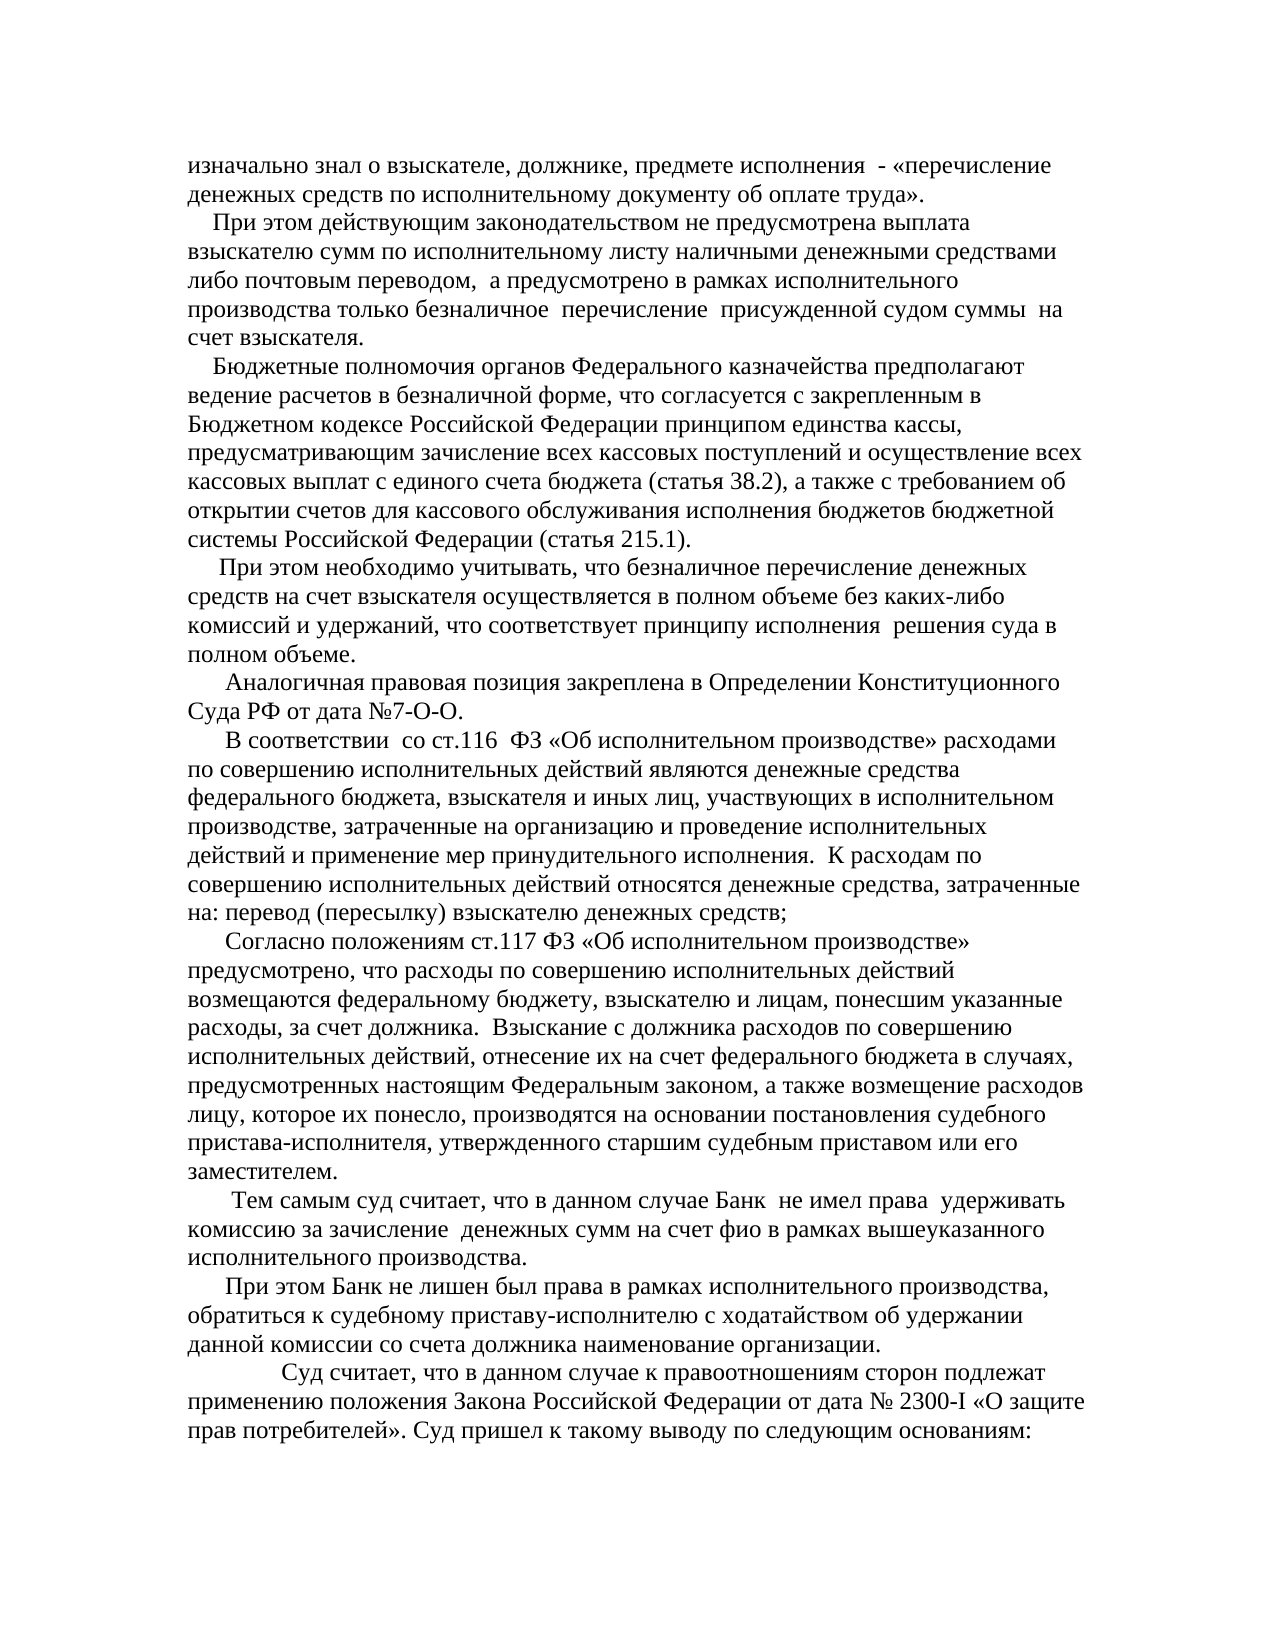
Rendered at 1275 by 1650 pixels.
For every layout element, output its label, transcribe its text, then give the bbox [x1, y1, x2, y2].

text В соответствии со ст.116 ФЗ «Об исполнительном производстве» расходами по совершению исполнительных действий являются денежные средства федерального бюджета, взыскателя и иных лиц, участвующих в исполнительном производстве, затраченные на организацию и проведение исполнительных действий и применение мер принудительного исполнения. К расходам по совершению исполнительных действий относятся денежные средства, затраченные на: перевод (пересылку) взыскателю денежных средств; [187, 725, 1087, 926]
text Согласно положениям ст.117 ФЗ «Об исполнительном производстве» предусмотрено, что расходы по совершению исполнительных действий возмещаются федеральному бюджету, взыскателю и лицам, понесшим указанные расходы, за счет должника. Взыскание с должника расходов по совершению исполнительных действий, отнесение их на счет федерального бюджета в случаях, предусмотренных настоящим Федеральным законом, а также возмещение расходов лицу, которое их понесло, производятся на основании постановления судебного пристава-исполнителя, утвержденного старшим судебным приставом или его заместителем. [187, 926, 1087, 1185]
text Тем самым суд считает, что в данном случае Банк не имел права удерживать комиссию за зачисление денежных сумм на счет фио в рамках вышеуказанного исполнительного производства. [187, 1185, 1087, 1271]
text При этом необходимо учитывать, что безналичное перечисление денежных средств на счет взыскателя осуществляется в полном объеме без каких-либо комиссий и удержаний, что соответствует принципу исполнения решения суда в полном объеме. [187, 552, 1087, 667]
text Аналогичная правовая позиция закреплена в Определении Конституционного Суда РФ от дата №7-О-О. [187, 667, 1087, 725]
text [187, 150, 1087, 207]
text При этом Банк не лишен был права в рамках исполнительного производства, обратиться к судебному приставу-исполнителю с ходатайством об удержании данной комиссии со счета должника наименование организации. [187, 1271, 1087, 1357]
text При этом действующим законодательством не предусмотрена выплата взыскателю сумм по исполнительному листу наличными денежными средствами либо почтовым переводом, а предусмотрено в рамках исполнительного производства только безналичное перечисление присужденной судом суммы на счет взыскателя. [187, 207, 1087, 351]
text Суд считает, что в данном случае к правоотношениям сторон подлежат применению положения Закона Российской Федерации от дата № 2300-I «О защите прав потребителей». Суд пришел к такому выводу по следующим основаниям: [187, 1357, 1087, 1444]
text Бюджетные полномочия органов Федерального казначейства предполагают ведение расчетов в безналичной форме, что согласуется с закрепленным в Бюджетном кодексе Российской Федерации принципом единства кассы, предусматривающим зачисление всех кассовых поступлений и осуществление всех кассовых выплат с единого счета бюджета (статья 38.2), а также с требованием об открытии счетов для кассового обслуживания исполнения бюджетов бюджетной системы Российской Федерации (статья 215.1). [187, 351, 1087, 552]
